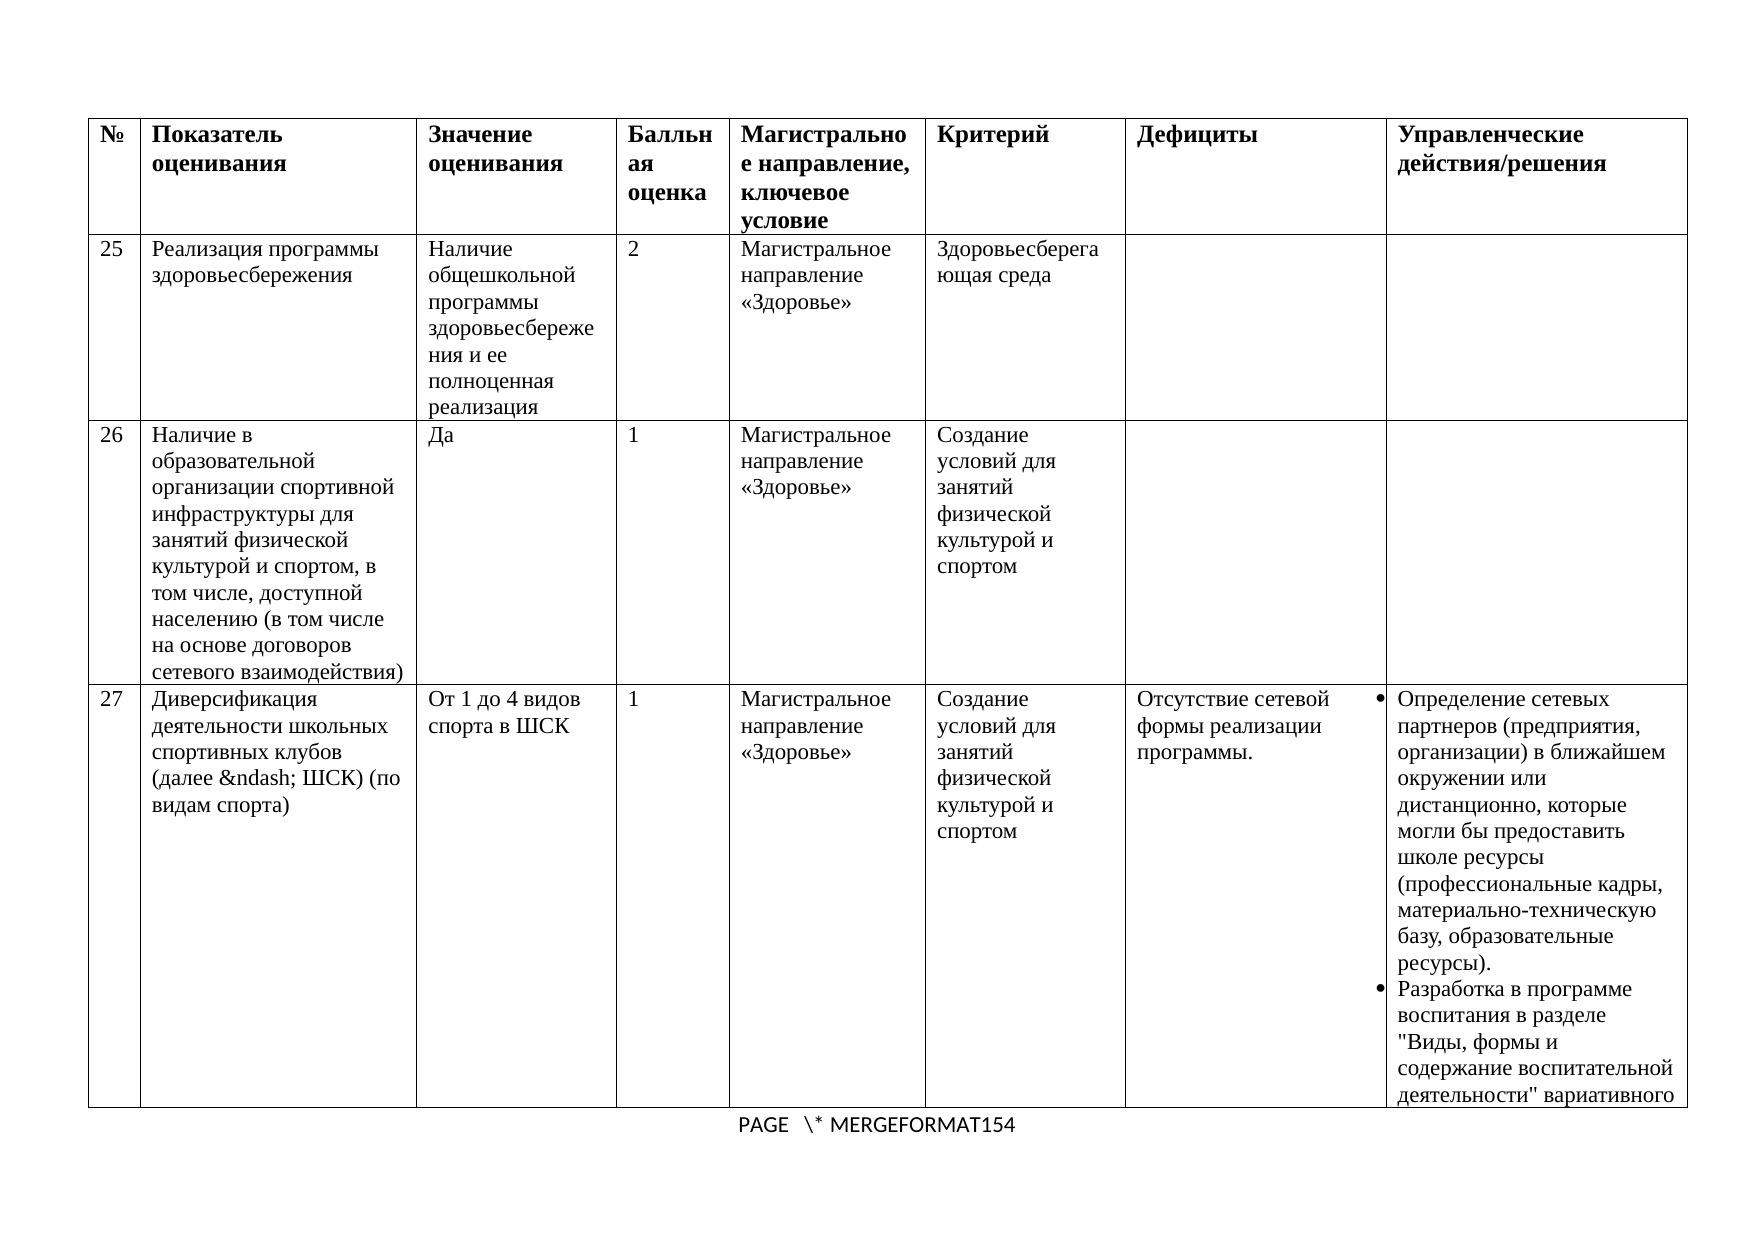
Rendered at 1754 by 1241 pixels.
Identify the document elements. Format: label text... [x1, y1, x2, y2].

table_cell Здоровьесберегающая среда [926, 235, 1125, 420]
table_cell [1387, 685, 1687, 1107]
table_cell Магистральное направление «Здоровье» [730, 421, 925, 684]
table_cell [1126, 421, 1386, 684]
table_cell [926, 685, 1125, 1107]
table_cell 2 [617, 235, 729, 420]
table_cell Создание условий для занятий физической культурой и спортом [926, 421, 1125, 684]
table_cell 26 [89, 421, 140, 684]
table_header Критерий [926, 119, 1125, 234]
table_cell От 1 до 4 видов спорта в ШСК [417, 685, 616, 1107]
table_cell Реализация программы здоровьесбережения [141, 235, 416, 420]
table_cell Да [417, 421, 616, 684]
table_cell 27 [89, 685, 140, 1107]
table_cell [1126, 685, 1386, 1107]
table_header Дефициты [1126, 119, 1386, 234]
table_cell 1 [617, 685, 729, 1107]
table_header Управленческие действия/решения [1387, 119, 1687, 234]
table_header № [89, 119, 140, 234]
table_cell Наличие общешкольной программы здоровьесбережения и ее полноценная реализация [417, 235, 616, 420]
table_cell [141, 685, 416, 1107]
table_cell Магистральное направление «Здоровье» [730, 685, 925, 1107]
table_cell Наличие в образовательной организации спортивной инфраструктуры для занятий физической культурой и спортом, в том числе, доступной населению (в том числе на основе договоров сетевого взаимодействия) [141, 421, 416, 684]
table_header Значение оценивания [417, 119, 616, 234]
table_cell [1126, 235, 1386, 420]
table_header Магистральное направление, ключевое условие [730, 119, 925, 234]
table_header Показатель оценивания [141, 119, 416, 234]
table_header Балльная оценка [617, 119, 729, 234]
table_cell [1387, 421, 1687, 684]
table_cell 1 [617, 421, 729, 684]
table_cell [1387, 235, 1687, 420]
table_cell Магистральное направление «Здоровье» [730, 235, 925, 420]
table_cell 25 [89, 235, 140, 420]
